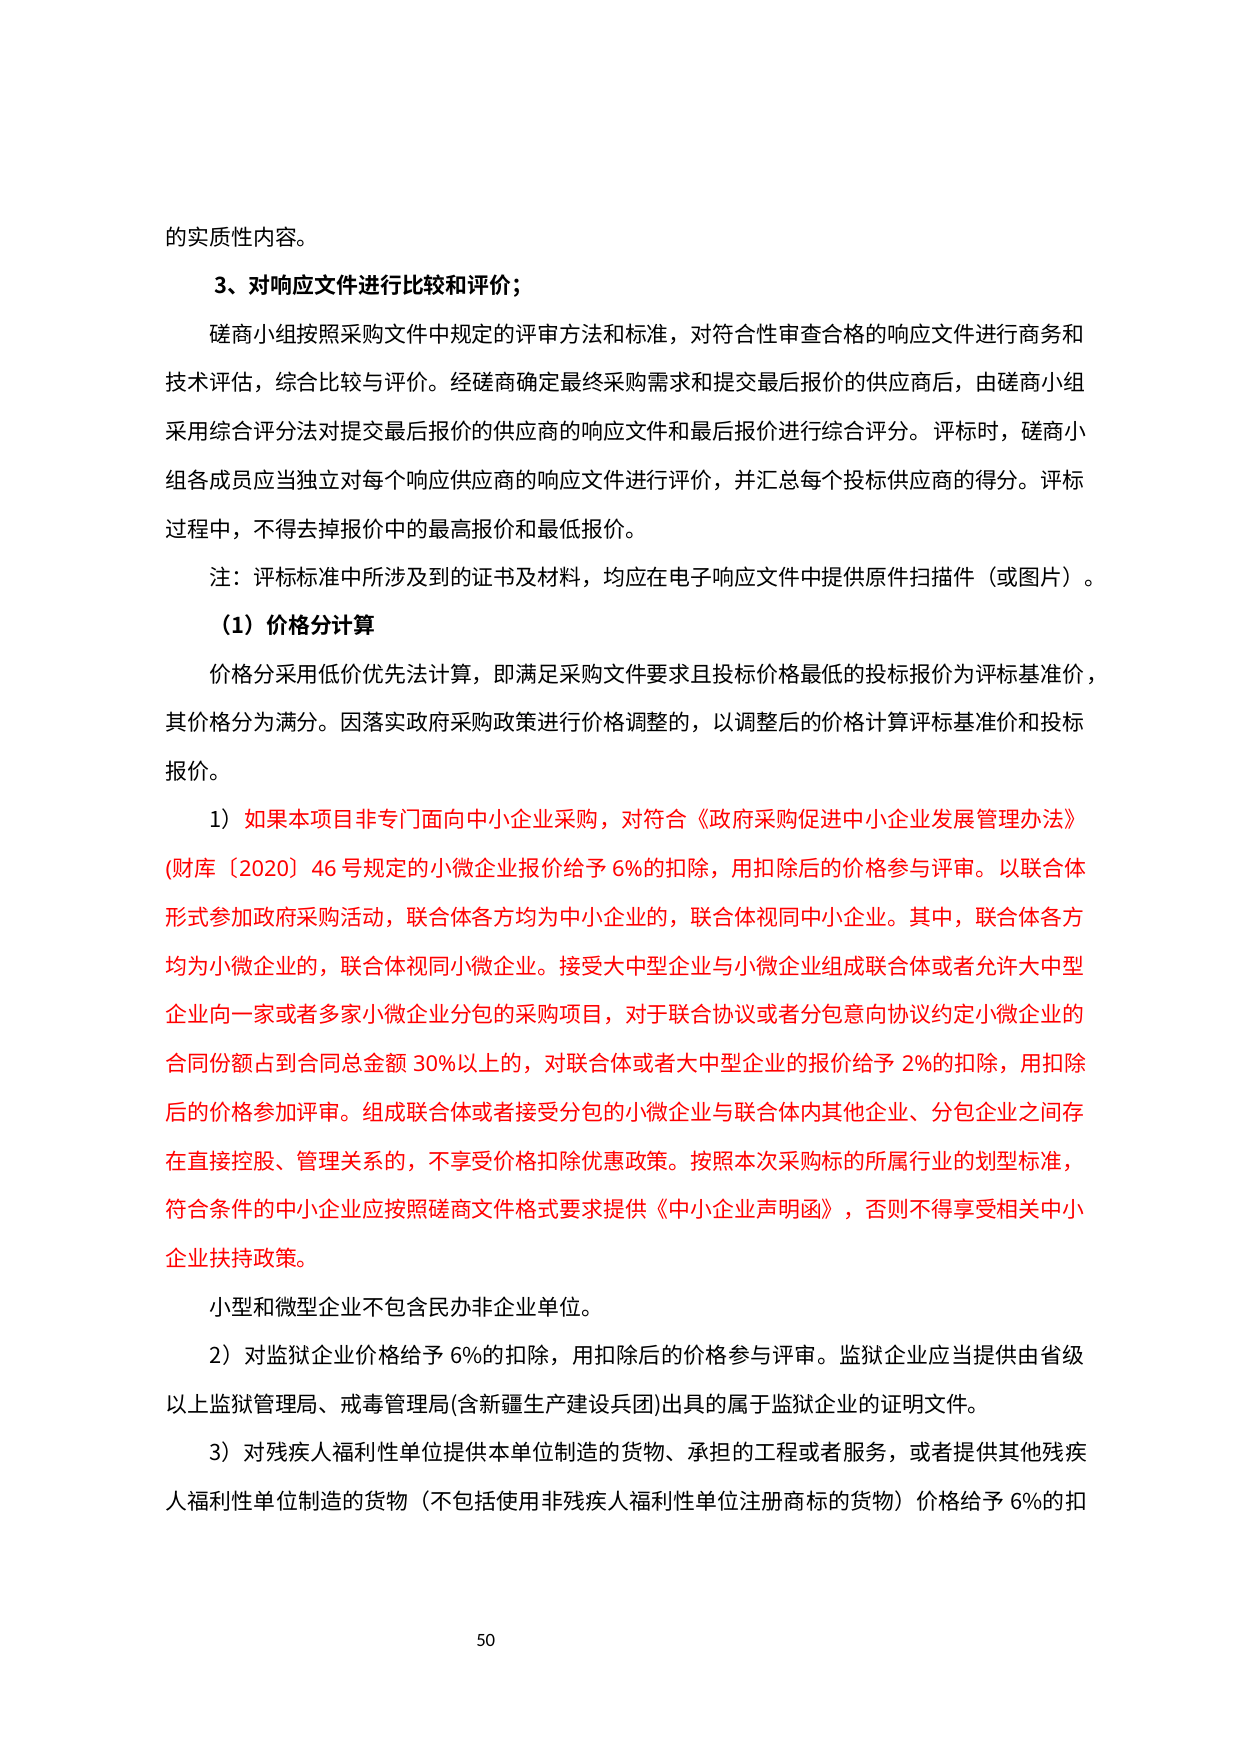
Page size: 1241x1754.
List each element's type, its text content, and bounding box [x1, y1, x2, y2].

text 2）对监狱企业价格给予6%的扣除，用扣除后的价格参与评审。监狱企业应当提供由省级以上监狱管理局、戒毒管理局(含新疆生产建设兵团)出具的属于监狱企业的证明文件。 [165, 1337, 1087, 1419]
text 价格分采用低价优先法计算，即满足采购文件要求且投标价格最低的投标报价为评标基准价，其价格分为满分。因落实政府采购政策进行价格调整的，以调整后的价格计算评标基准价和投标报价。 [165, 656, 1087, 786]
list 对响应文件进行比较和评价； [165, 268, 1087, 300]
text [165, 1434, 1087, 1516]
text 注：评标标准中所涉及到的证书及材料，均应在电子响应文件中提供原件扫描件（或图片）。 [165, 559, 1087, 592]
text 小型和微型企业不包含民办非企业单位。 [165, 1289, 1087, 1322]
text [165, 219, 1087, 252]
text 1）如果本项目非专门面向中小企业采购，对符合《政府采购促进中小企业发展管理办法》(财库〔2020〕46号规定的小微企业报价给予6%的扣除，用扣除后的价格参与评审。以联合体形式参加政府采购活动，联合体各方均为中小企业的，联合体视同中小企业。其中，联合体各方均为小微企业的，联合体视同小微企业。接受大中型企业与小微企业组成联合体或者允许大中型企业向一家或者多家小微企业分包的采购项目，对于联合协议或者分包意向协议约定小微企业的合同份额占到合同总金额 30%以上的，对联合体或者大中型企业的报价给予2%的扣除，用扣除后的价格参加评审。组成联合体或者接受分包的小微企业与联合体内其他企业、分包企业之间存在直接控股、管理关系的，不享受价格扣除优惠政策。按照本次采购标的所属行业的划型标准，符合条件的中小企业应按照磋商文件格式要求提供《中小企业声明函》，否则不得享受相关中小企业扶持政策。 [165, 802, 1087, 1273]
text 磋商小组按照采购文件中规定的评审方法和标准，对符合性审查合格的响应文件进行商务和技术评估，综合比较与评价。经磋商确定最终采购需求和提交最后报价的供应商后，由磋商小组采用综合评分法对提交最后报价的供应商的响应文件和最后报价进行综合评分。评标时，磋商小组各成员应当独立对每个响应供应商的响应文件进行评价，并汇总每个投标供应商的得分。评标过程中，不得去掉报价中的最高报价和最低报价。 [165, 316, 1087, 544]
text （1）价格分计算 [165, 608, 1087, 640]
